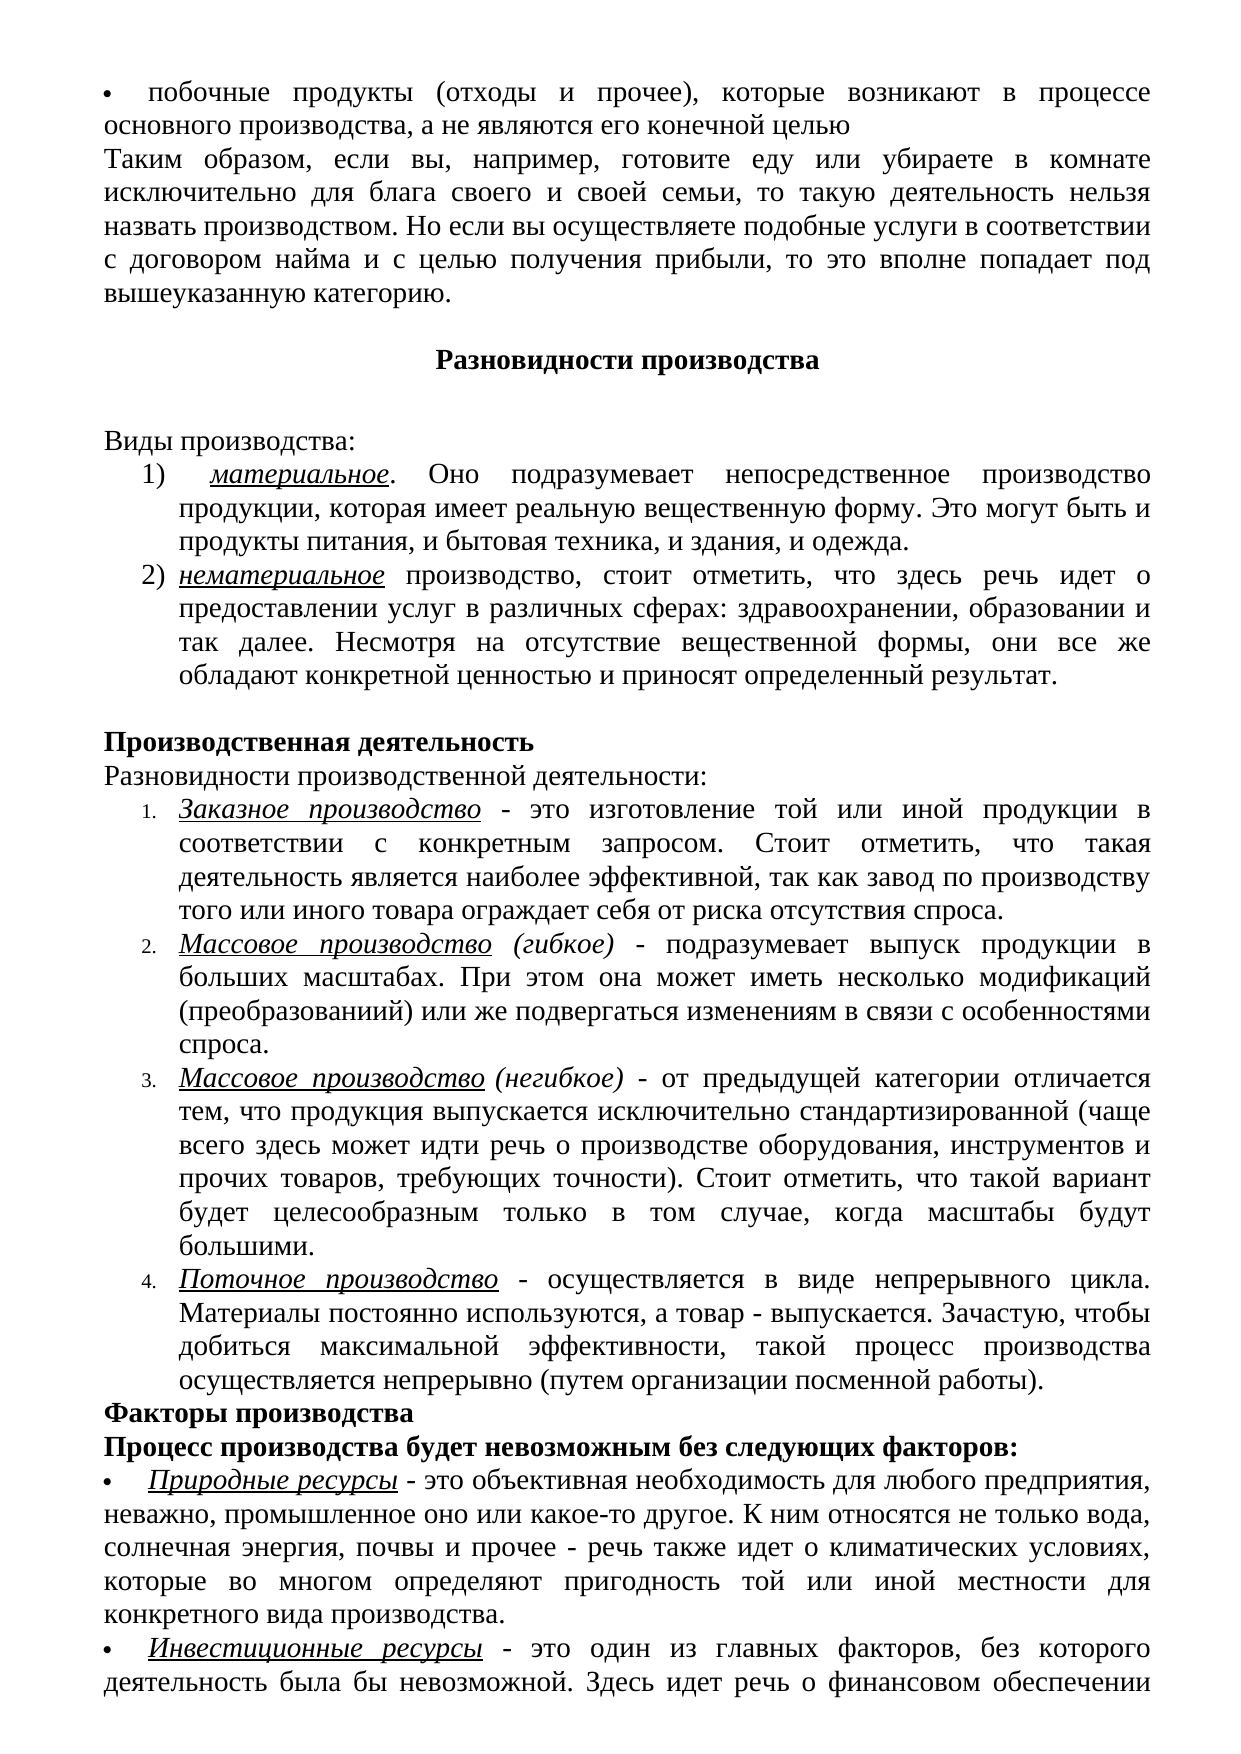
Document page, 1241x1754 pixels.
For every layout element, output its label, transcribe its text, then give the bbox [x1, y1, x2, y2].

text Процесс производства будет невозможным без следующих факторов: [103, 1429, 1152, 1462]
subtitle Факторы производства [103, 1395, 1152, 1429]
list Поточное производство - осуществляется в виде непрерывного цикла. Материалы постоянно используются, а товар - выпускается. Зачастую, чтобы добиться максимальной эффективности, такой процесс производства осуществляется непрерывно (путем организации посменной работы). [141, 1261, 1152, 1395]
subtitle Разновидности производства [103, 342, 1152, 376]
text Разновидности производственной деятельности: [103, 758, 1152, 792]
list Заказное производство - это изготовление той или иной продукции в соответствии с конкретным запросом. Стоит отметить, что такая деятельность является наиболее эффективной, так как завод по производству того или иного товара ограждает себя от риска отсутствия спроса. [141, 792, 1152, 926]
list побочные продукты (отходы и прочее), которые возникают в процессе основного производства, а не являются его конечной целью [103, 74, 1152, 141]
list нематериальное производство, стоит отметить, что здесь речь идет о предоставлении услуг в различных сферах: здравоохранении, образовании и так далее. Несмотря на отсутствие вещественной формы, они все же обладают конкретной ценностью и приносят определенный результат. [141, 557, 1152, 691]
text Таким образом, если вы, например, готовите еду или убираете в комнате исключительно для блага своего и своей семьи, то такую деятельность нельзя назвать производством. Но если вы осуществляете подобные услуги в соответствии с договором найма и с целью получения прибыли, то это вполне попадает под вышеуказанную категорию. [103, 141, 1152, 309]
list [103, 1630, 1152, 1697]
list материальное. Оно подразумевает непосредственное производство продукции, которая имеет реальную вещественную форму. Это могут быть и продукты питания, и бытовая техника, и здания, и одежда. [141, 456, 1152, 557]
text Виды производства: [103, 423, 1152, 456]
list Природные ресурсы - это объективная необходимость для любого предприятия, неважно, промышленное оно или какое-то другое. К ним относятся не только вода, солнечная энергия, почвы и прочее - речь также идет о климатических условиях, которые во многом определяют пригодность той или иной местности для конкретного вида производства. [103, 1462, 1152, 1630]
list Массовое производство (гибкое) - подразумевает выпуск продукции в больших масштабах. При этом она может иметь несколько модификаций (преобразованиий) или же подвергаться изменениям в связи с особенностями спроса. [141, 926, 1152, 1060]
list Массовое производство (негибкое) - от предыдущей категории отличается тем, что продукция выпускается исключительно стандартизированной (чаще всего здесь может идти речь о производстве оборудования, инструментов и прочих товаров, требующих точности). Стоит отметить, что такой вариант будет целесообразным только в том случае, когда масштабы будут большими. [141, 1060, 1152, 1261]
text Производственная деятельность [103, 724, 1152, 758]
